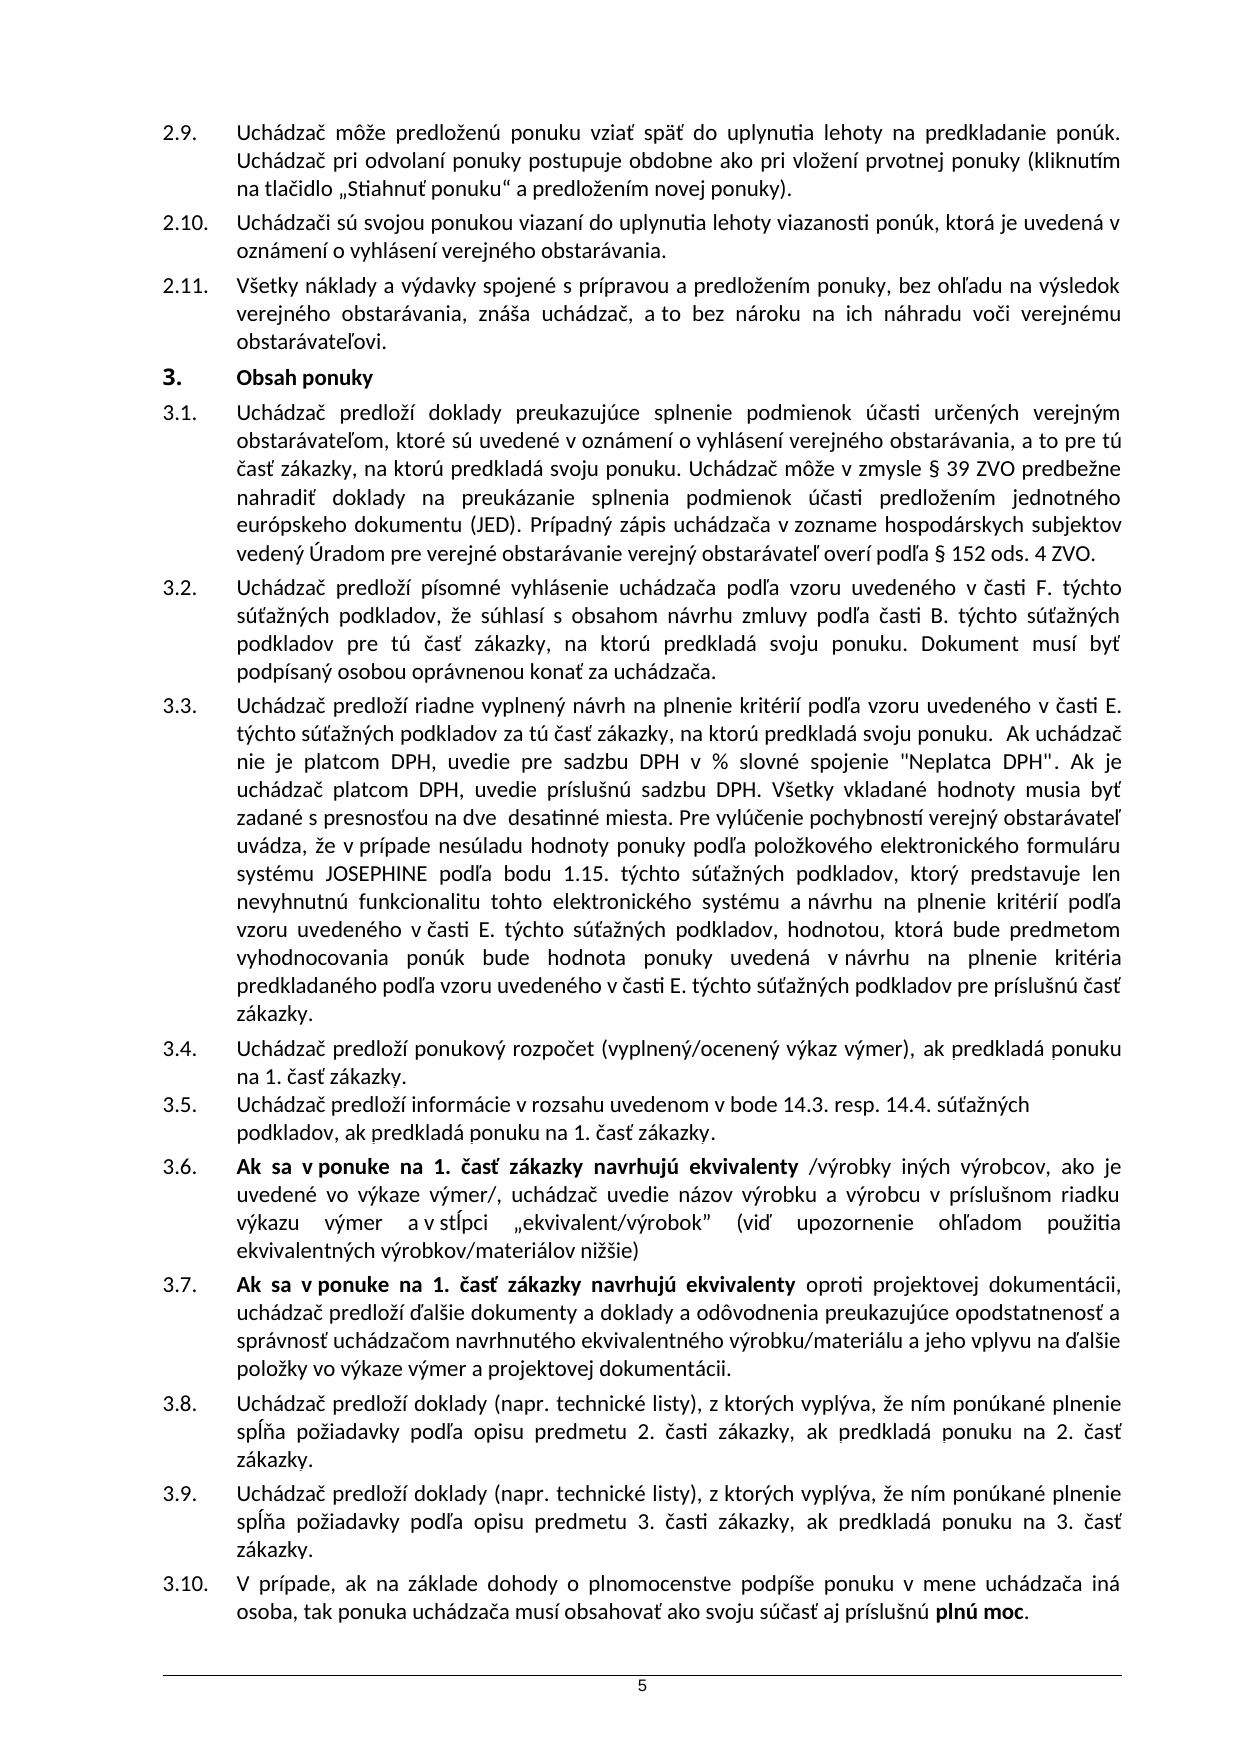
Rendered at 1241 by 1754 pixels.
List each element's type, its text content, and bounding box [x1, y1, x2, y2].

list Obsah ponuky [162, 361, 1122, 392]
list Uchádzači sú svojou ponukou viazaní do uplynutia lehoty viazanosti ponúk, ktorá je uvedená v oznámení o vyhlásení verejného obstarávania. [162, 208, 1122, 264]
list Uchádzač predloží písomné vyhlásenie uchádzača podľa vzoru uvedeného v časti F. týchto súťažných podkladov, že súhlasí s obsahom návrhu zmluvy podľa časti B. týchto súťažných podkladov pre tú časť zákazky, na ktorú predkladá svoju ponuku. Dokument musí byť podpísaný osobou oprávnenou konať za uchádzača. [162, 573, 1122, 685]
list Uchádzač predloží riadne vyplnený návrh na plnenie kritérií podľa vzoru uvedeného v časti E. týchto súťažných podkladov za tú časť zákazky, na ktorú predkladá svoju ponuku. Ak uchádzač nie je platcom DPH, uvedie pre sadzbu DPH v % slovné spojenie "Neplatca DPH". Ak je uchádzač platcom DPH, uvedie príslušnú sadzbu DPH. Všetky vkladané hodnoty musia byť zadané s presnosťou na dve desatinné miesta. Pre vylúčenie pochybností verejný obstarávateľ uvádza, že v prípade nesúladu hodnoty ponuky podľa položkového elektronického formuláru systému JOSEPHINE podľa bodu 1.15. týchto súťažných podkladov, ktorý predstavuje len nevyhnutnú funkcionalitu tohto elektronického systému a návrhu na plnenie kritérií podľa vzoru uvedeného v časti E. týchto súťažných podkladov, hodnotou, ktorá bude predmetom vyhodnocovania ponúk bude hodnota ponuky uvedená v návrhu na plnenie kritéria predkladaného podľa vzoru uvedeného v časti E. týchto súťažných podkladov pre príslušnú časť zákazky. [162, 691, 1122, 1027]
list Ak sa v ponuke na 1. časť zákazky navrhujú ekvivalenty /výrobky iných výrobcov, ako je uvedené vo výkaze výmer/, uchádzač uvedie názov výrobku a výrobcu v príslušnom riadku výkazu výmer a v stĺpci „ekvivalent/výrobok” (viď upozornenie ohľadom použitia ekvivalentných výrobkov/materiálov nižšie) [162, 1152, 1122, 1264]
list Uchádzač predloží informácie v rozsahu uvedenom v bode 14.3. resp. 14.4. súťažných podkladov, ak predkladá ponuku na 1. časť zákazky. [162, 1090, 1122, 1146]
list Ak sa v ponuke na 1. časť zákazky navrhujú ekvivalenty oproti projektovej dokumentácii, uchádzač predloží ďalšie dokumenty a doklady a odôvodnenia preukazujúce opodstatnenosť a správnosť uchádzačom navrhnutého ekvivalentného výrobku/materiálu a jeho vplyvu na ďalšie položky vo výkaze výmer a projektovej dokumentácii. [162, 1270, 1122, 1382]
list Uchádzač môže predloženú ponuku vziať späť do uplynutia lehoty na predkladanie ponúk. Uchádzač pri odvolaní ponuky postupuje obdobne ako pri vložení prvotnej ponuky (kliknutím na tlačidlo „Stiahnuť ponuku“ a predložením novej ponuky). [162, 118, 1122, 202]
list Uchádzač predloží ponukový rozpočet (vyplnený/ocenený výkaz výmer), ak predkladá ponuku na 1. časť zákazky. [162, 1034, 1122, 1090]
list Uchádzač predloží doklady preukazujúce splnenie podmienok účasti určených verejným obstarávateľom, ktoré sú uvedené v oznámení o vyhlásení verejného obstarávania, a to pre tú časť zákazky, na ktorú predkladá svoju ponuku. Uchádzač môže v zmysle § 39 ZVO predbežne nahradiť doklady na preukázanie splnenia podmienok účasti predložením jednotného európskeho dokumentu (JED). Prípadný zápis uchádzača v zozname hospodárskych subjektov vedený Úradom pre verejné obstarávanie verejný obstarávateľ overí podľa § 152 ods. 4 ZVO. [162, 398, 1122, 567]
list Uchádzač predloží doklady (napr. technické listy), z ktorých vyplýva, že ním ponúkané plnenie spĺňa požiadavky podľa opisu predmetu 2. časti zákazky, ak predkladá ponuku na 2. časť zákazky. [162, 1389, 1122, 1473]
list Uchádzač predloží doklady (napr. technické listy), z ktorých vyplýva, že ním ponúkané plnenie spĺňa požiadavky podľa opisu predmetu 3. časti zákazky, ak predkladá ponuku na 3. časť zákazky. [162, 1479, 1122, 1563]
list Všetky náklady a výdavky spojené s prípravou a predložením ponuky, bez ohľadu na výsledok verejného obstarávania, znáša uchádzač, a to bez nároku na ich náhradu voči verejnému obstarávateľovi. [162, 271, 1122, 355]
list V prípade, ak na základe dohody o plnomocenstve podpíše ponuku v mene uchádzača iná osoba, tak ponuka uchádzača musí obsahovať ako svoju súčasť aj príslušnú plnú moc. [162, 1569, 1122, 1625]
